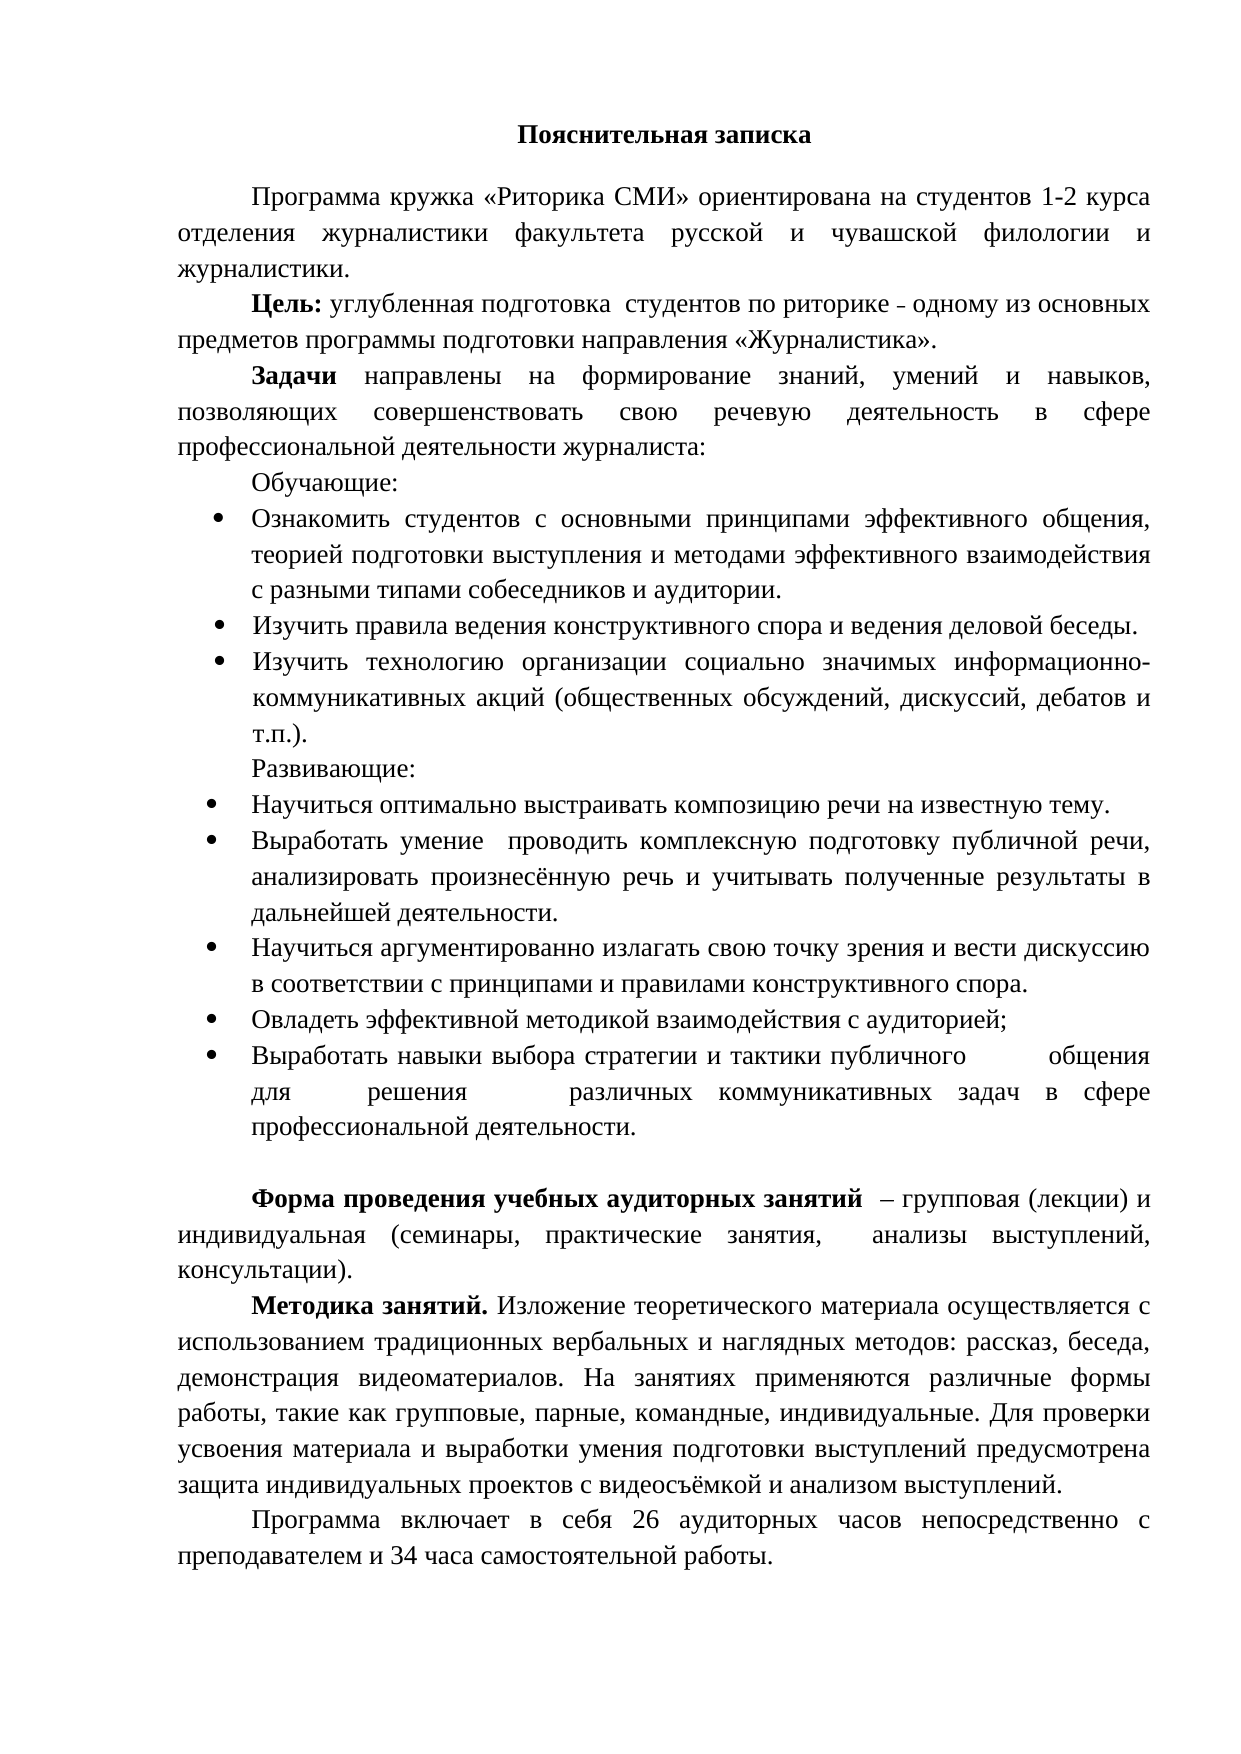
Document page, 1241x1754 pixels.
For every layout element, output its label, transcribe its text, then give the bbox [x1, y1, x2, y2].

list Выработать навыки выбора стратегии и тактики публичного общения для решения различных коммуникативных задач в сфере профессиональной деятельности. [207, 1039, 1152, 1142]
text Программа включает в себя 26 аудиторных часов непосредственно с преподавателем и 34 часа самостоятельной работы. [177, 1503, 1152, 1570]
text Развивающие: [177, 752, 1152, 784]
text Пояснительная записка [177, 118, 1152, 149]
list Научиться оптимально выстраивать композицию речи на известную тему. [207, 788, 1152, 819]
list Научиться аргументированно излагать свою точку зрения и вести дискуссию в соответствии с принципами и правилами конструктивного спора. [207, 931, 1152, 998]
text Обучающие: [177, 466, 1152, 497]
list Ознакомить студентов с основными принципами эффективного общения, теорией подготовки выступления и методами эффективного взаимодействия с разными типами собеседников и аудитории. [213, 502, 1152, 605]
text Цель: углубленная подготовка студентов по риторике ˗ одному из основных предметов программы подготовки направления «Журналистика». [177, 288, 1152, 354]
list Овладеть эффективной методикой взаимодействия с аудиторией; [207, 1003, 1152, 1034]
text Методика занятий. Изложение теоретического материала осуществляется с использованием традиционных вербальных и наглядных методов: рассказ, беседа, демонстрация видеоматериалов. На занятиях применяются различные формы работы, такие как групповые, парные, командные, индивидуальные. Для проверки усвоения материала и выработки умения подготовки выступлений предусмотрена защита индивидуальных проектов с видеосъёмкой и анализом выступлений. [177, 1289, 1152, 1499]
list Изучить технологию организации социально значимых информационно-коммуникативных акций (общественных обсуждений, дискуссий, дебатов и т.п.). [215, 645, 1152, 748]
text Программа кружка «Риторика СМИ» ориентирована на студентов 1-2 курса отделения журналистики факультета русской и чувашской филологии и журналистики. [177, 180, 1152, 283]
text Форма проведения учебных аудиторных занятий – групповая (лекции) и индивидуальная (семинары, практические занятия, анализы выступлений, консультации). [177, 1182, 1152, 1284]
text Задачи направлены на формирование знаний, умений и навыков, позволяющих совершенствовать свою речевую деятельность в сфере профессиональной деятельности журналиста: [177, 359, 1152, 462]
list Изучить правила ведения конструктивного спора и ведения деловой беседы. [215, 609, 1152, 641]
list Выработать умение проводить комплексную подготовку публичной речи, анализировать произнесённую речь и учитывать полученные результаты в дальнейшей деятельности. [207, 824, 1152, 927]
